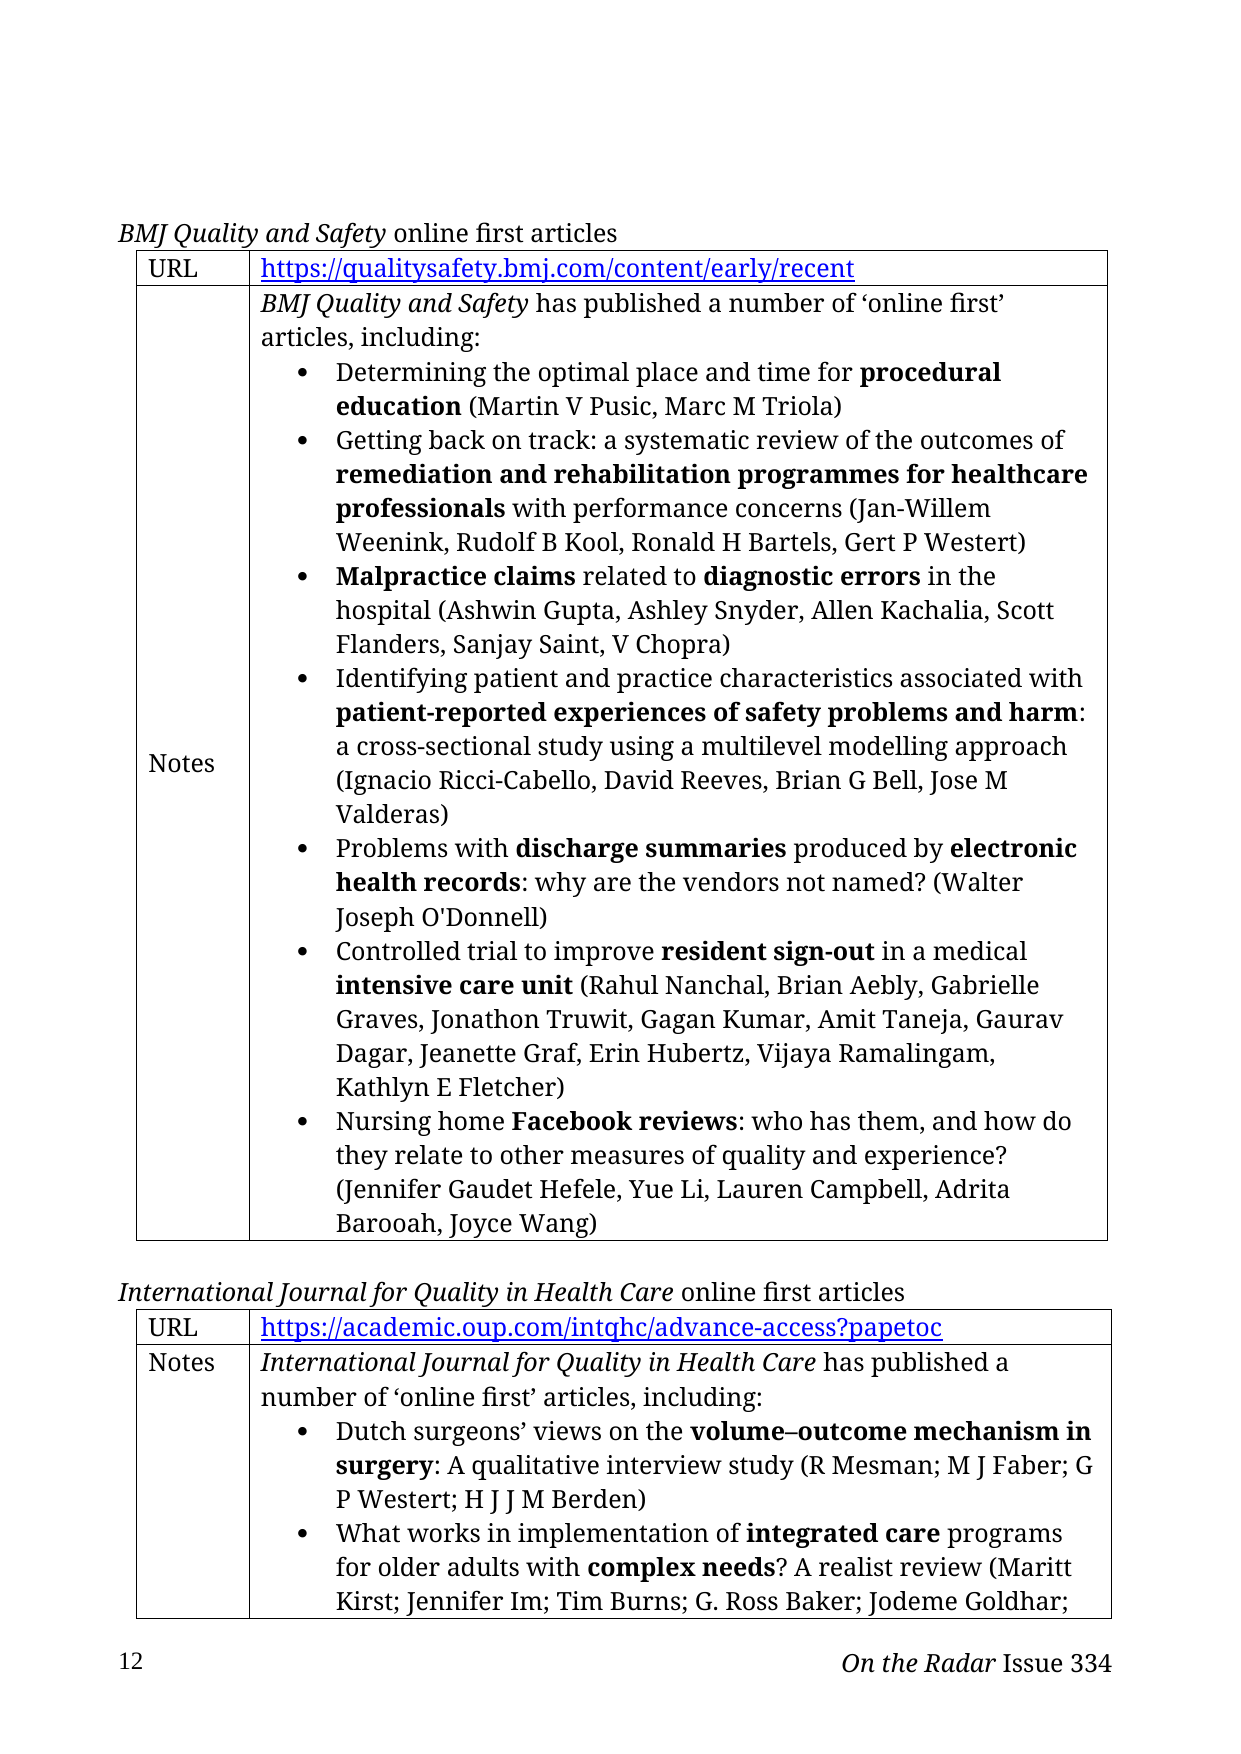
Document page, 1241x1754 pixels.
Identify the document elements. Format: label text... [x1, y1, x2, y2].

text International Journal for Quality in Health Care online first articles [118, 1275, 1122, 1309]
table_header URL [137, 251, 249, 285]
table_header https://academic.oup.com/intqhc/advance-access?papetoc [250, 1310, 1111, 1344]
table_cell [250, 1345, 1111, 1618]
table_cell Notes [137, 286, 249, 1240]
table_cell BMJ Quality and Safety has published a number of ‘online first’ articles, including: Determining the optimal place and time for procedural education (Martin V Pusic, Marc M Triola) Getting back on track: a systematic review of the outcomes of remediation and rehabilitation programmes for healthcare professionals with performance concerns (Jan-Willem Weenink, Rudolf B Kool, Ronald H Bartels, Gert P Westert) Malpractice claims related to diagnostic errors in the hospital (Ashwin Gupta, Ashley Snyder, Allen Kachalia, Scott Flanders, Sanjay Saint, V Chopra) Identifying patient and practice characteristics associated with patient-reported experiences of safety problems and harm: a cross-sectional study using a multilevel modelling approach (Ignacio Ricci-Cabello, David Reeves, Brian G Bell, Jose M Valderas) Problems with discharge summaries produced by electronic health records: why are the vendors not named? (Walter Joseph O'Donnell) Controlled trial to improve resident sign-out in a medical intensive care unit (Rahul Nanchal, Brian Aebly, Gabrielle Graves, Jonathon Truwit, Gagan Kumar, Amit Taneja, Gaurav Dagar, Jeanette Graf, Erin Hubertz, Vijaya Ramalingam, Kathlyn E Fletcher) Nursing home Facebook reviews: who has them, and how do they relate to other measures of quality and experience? (Jennifer Gaudet Hefele, Yue Li, Lauren Campbell, Adrita Barooah, Joyce Wang) [250, 286, 1107, 1240]
text BMJ Quality and Safety online first articles [118, 216, 1122, 250]
table_header URL [137, 1310, 249, 1344]
table_cell Notes [137, 1345, 249, 1618]
table_header https://qualitysafety.bmj.com/content/early/recent [250, 251, 1107, 285]
